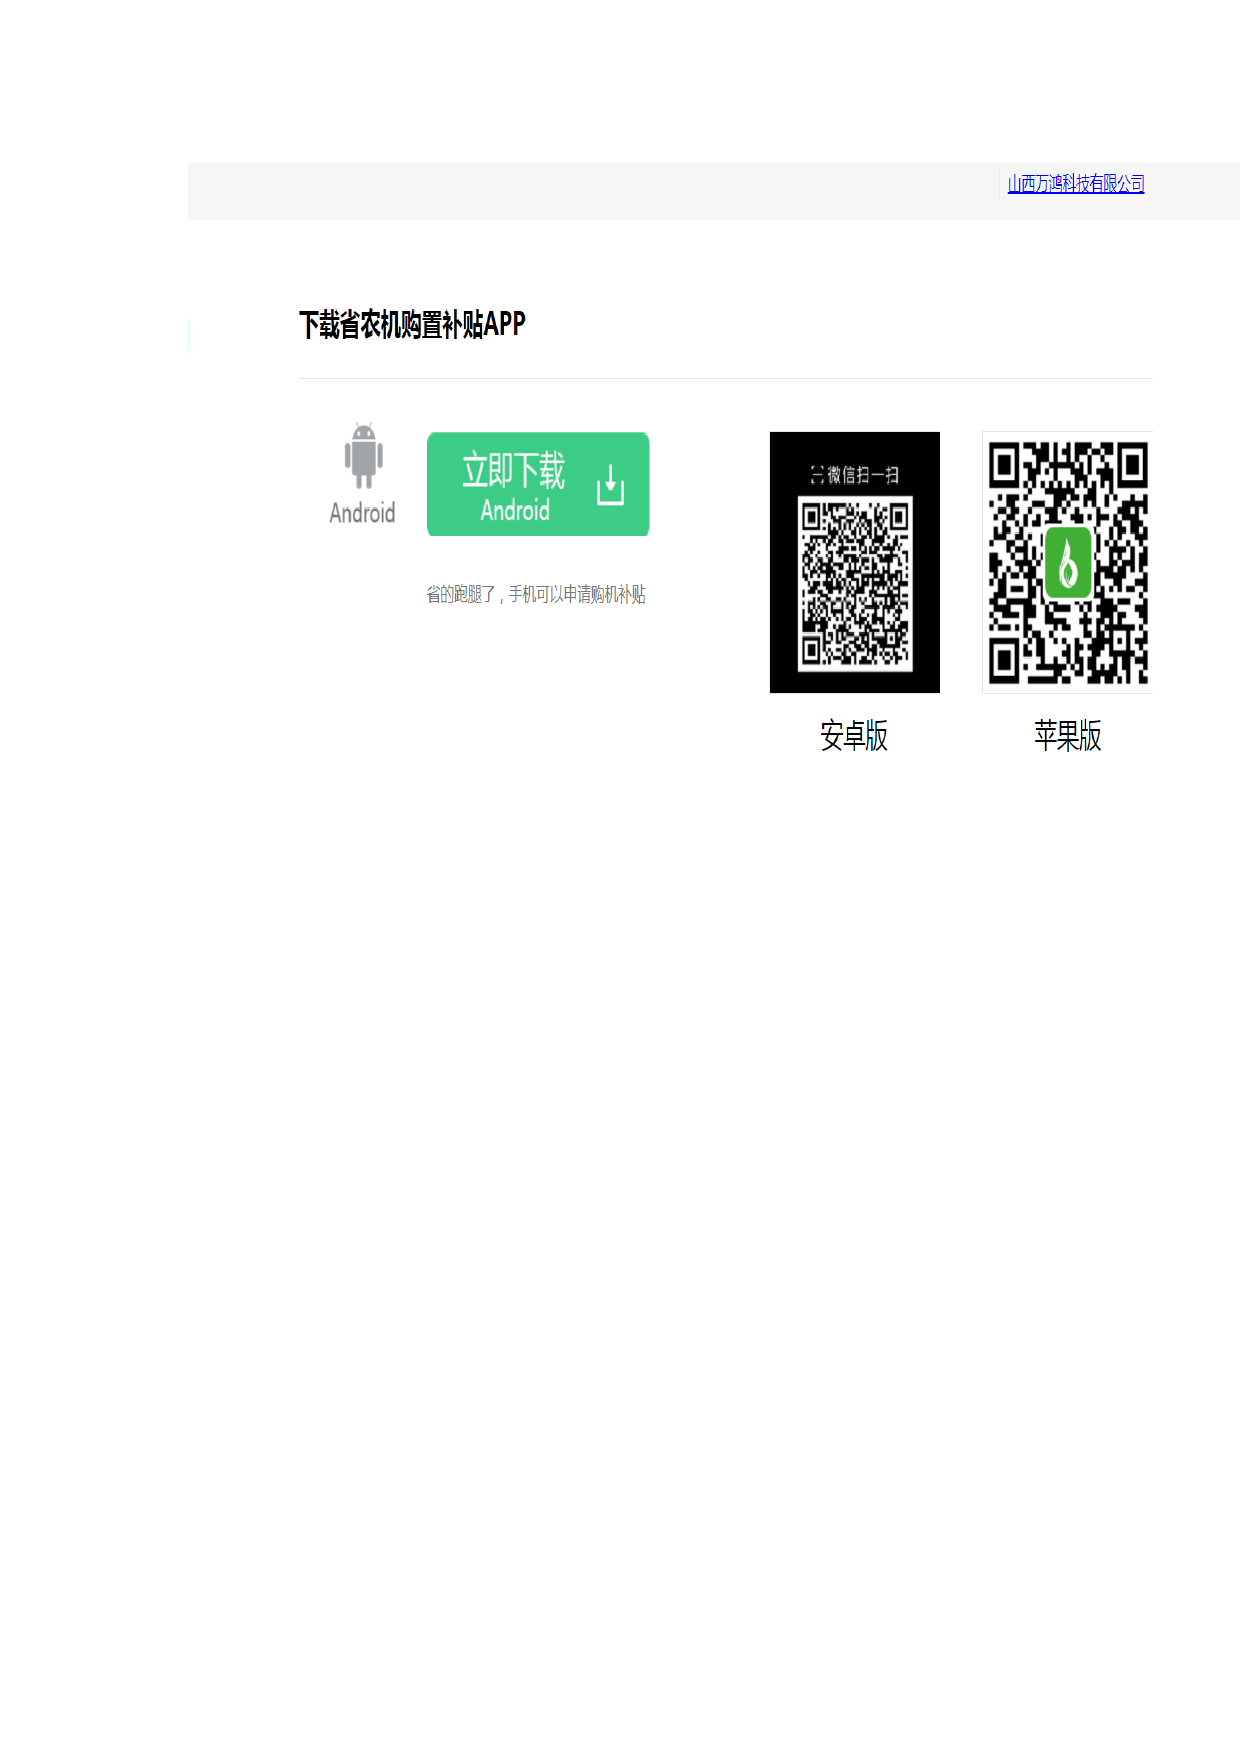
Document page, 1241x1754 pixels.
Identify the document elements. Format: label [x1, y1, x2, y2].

picture [187, 162, 1240, 857]
